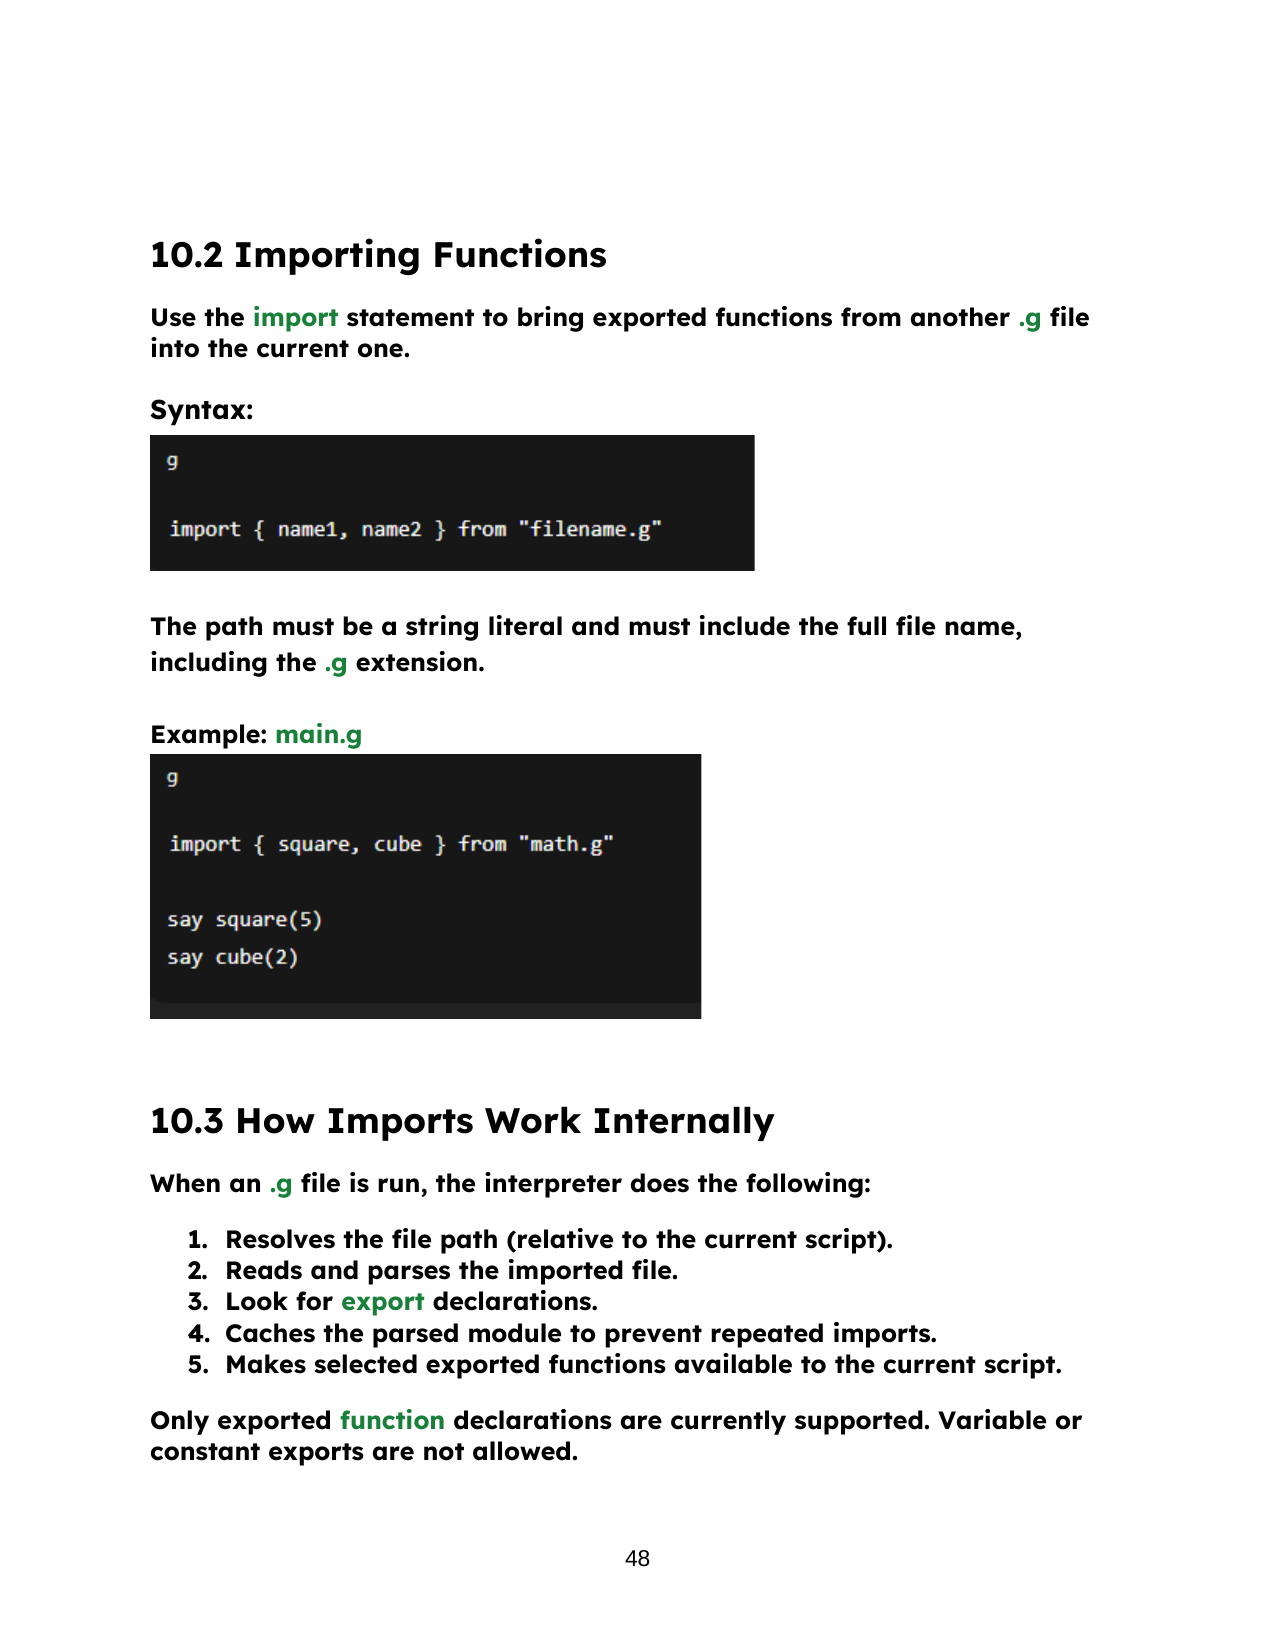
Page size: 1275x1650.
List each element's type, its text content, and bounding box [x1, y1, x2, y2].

list Look for export declarations. [187, 1286, 1125, 1317]
text Only exported function declarations are currently supported. Variable or constant exports are not allowed. [150, 1404, 1125, 1467]
text Use the import statement to bring exported functions from another .g file into the current one. [150, 301, 1125, 363]
text The path must be a string literal and must include the full file name, including the .g extension. [150, 611, 1125, 678]
text When an .g file is run, the interpreter does the following: [150, 1167, 1125, 1198]
subtitle 10.3 How Imports Work Internally [150, 1098, 1125, 1142]
subtitle 10.2 Importing Functions [150, 232, 1125, 276]
list Caches the parsed module to prevent repeated imports. [187, 1317, 1125, 1348]
list Makes selected exported functions available to the current script. [187, 1348, 1125, 1379]
picture [150, 435, 755, 571]
list Reads and parses the imported file. [187, 1254, 1125, 1286]
subtitle Syntax: [150, 393, 1125, 427]
list Resolves the file path (relative to the current script). [187, 1223, 1125, 1254]
text Example: main.g [150, 718, 1125, 750]
picture [150, 754, 702, 1019]
